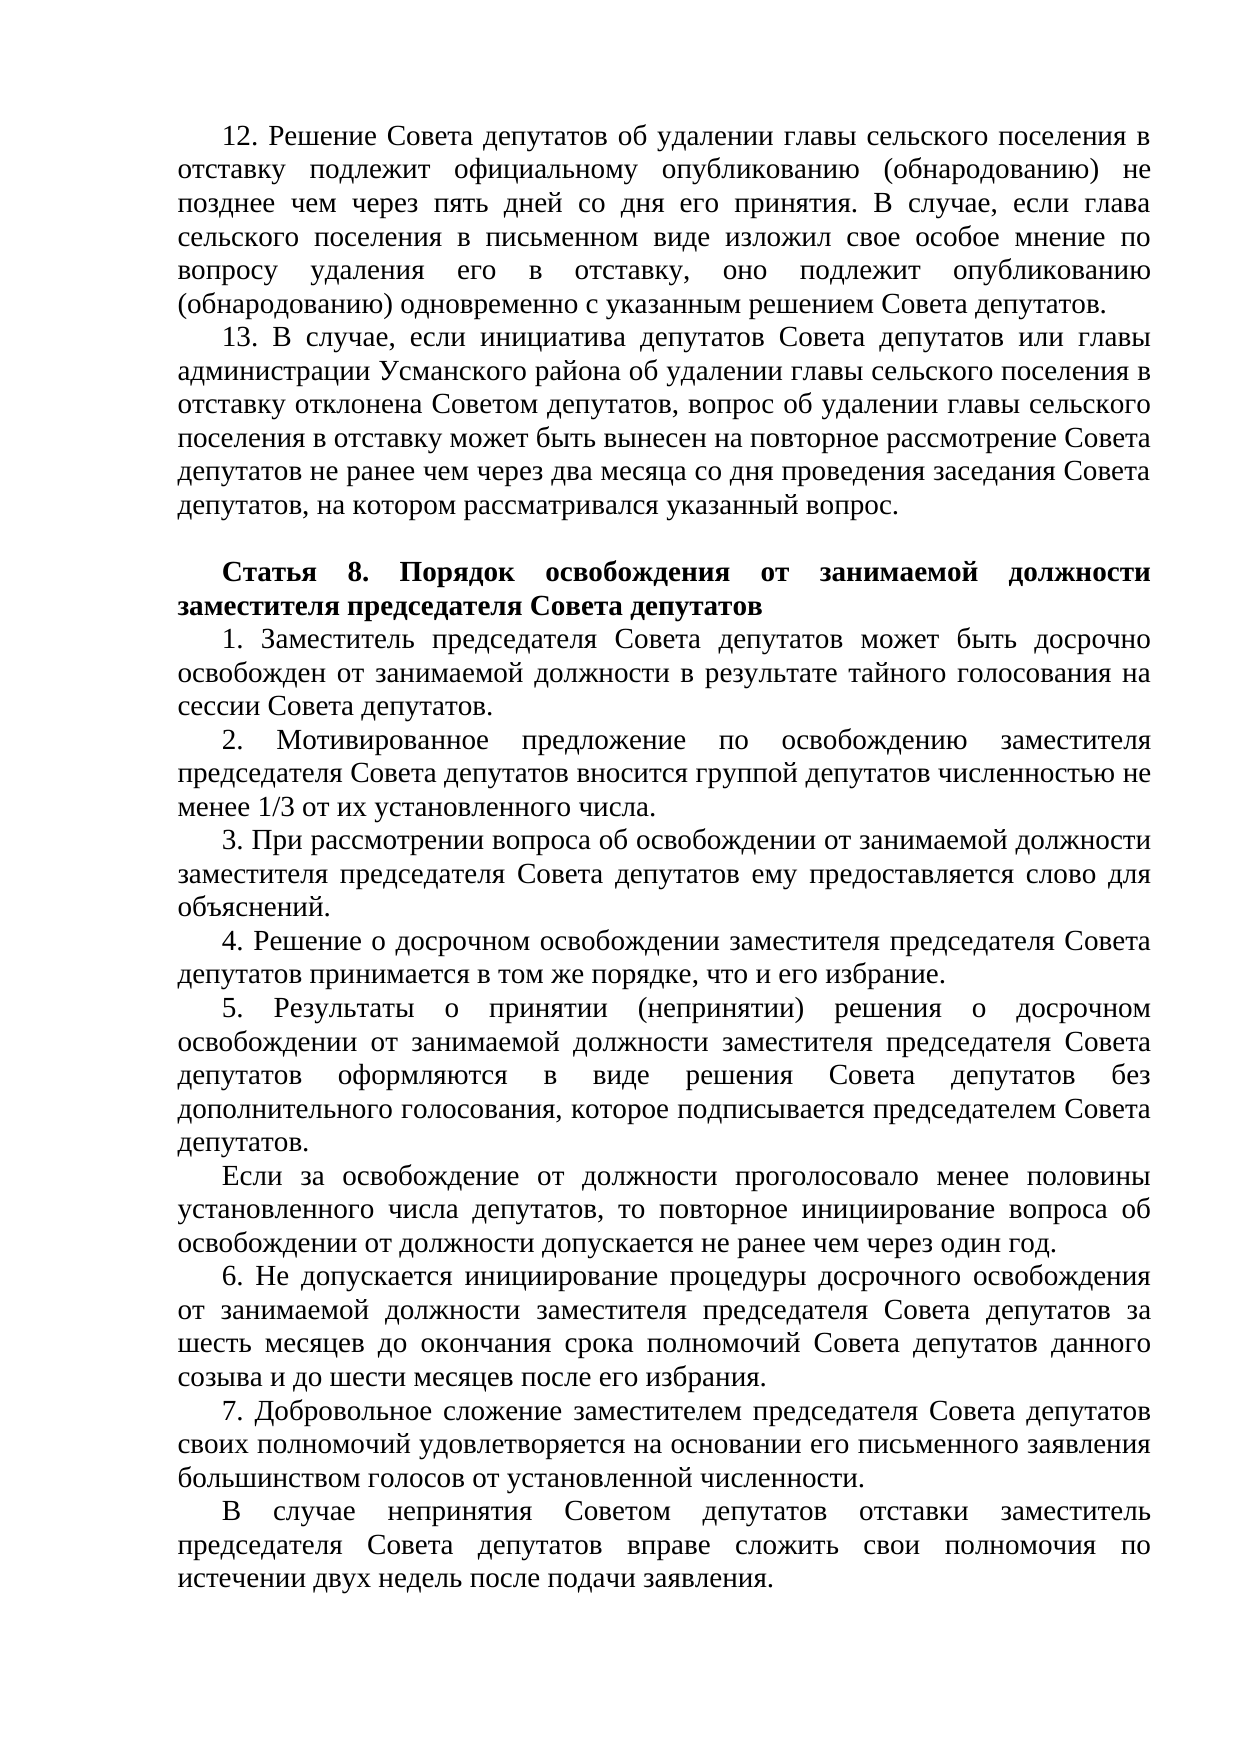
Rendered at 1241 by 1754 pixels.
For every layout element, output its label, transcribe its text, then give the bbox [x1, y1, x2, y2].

text Статья 8. Порядок освобождения от занимаемой должности заместителя председателя Совета депутатов [177, 554, 1152, 621]
text В случае непринятия Советом депутатов отставки заместитель председателя Совета депутатов вправе сложить свои полномочия по истечении двух недель после подачи заявления. [177, 1493, 1152, 1594]
text 2. Мотивированное предложение по освобождению заместителя председателя Совета депутатов вносится группой депутатов численностью не менее 1/3 от их установленного числа. [177, 722, 1152, 822]
text 12. Решение Совета депутатов об удалении главы сельского поселения в отставку подлежит официальному опубликованию (обнародованию) не позднее чем через пять дней со дня его принятия. В случае, если глава сельского поселения в письменном виде изложил свое особое мнение по вопросу удаления его в отставку, оно подлежит опубликованию (обнародованию) одновременно с указанным решением Совета депутатов. [177, 118, 1152, 319]
text 3. При рассмотрении вопроса об освобождении от занимаемой должности заместителя председателя Совета депутатов ему предоставляется слово для объяснений. [177, 822, 1152, 923]
text 7. Добровольное сложение заместителем председателя Совета депутатов своих полномочий удовлетворяется на основании его письменного заявления большинством голосов от установленной численности. [177, 1393, 1152, 1493]
text 13. В случае, если инициатива депутатов Совета депутатов или главы администрации Усманского района об удалении главы сельского поселения в отставку отклонена Советом депутатов, вопрос об удалении главы сельского поселения в отставку может быть вынесен на повторное рассмотрение Совета депутатов не ранее чем через два месяца со дня проведения заседания Совета депутатов, на котором рассматривался указанный вопрос. [177, 319, 1152, 521]
text Если за освобождение от должности проголосовало менее половины установленного числа депутатов, то повторное инициирование вопроса об освобождении от должности допускается не ранее чем через один год. [177, 1158, 1152, 1258]
text 4. Решение о досрочном освобождении заместителя председателя Совета депутатов принимается в том же порядке, что и его избрание. [177, 923, 1152, 990]
text 6. Не допускается инициирование процедуры досрочного освобождения от занимаемой должности заместителя председателя Совета депутатов за шесть месяцев до окончания срока полномочий Совета депутатов данного созыва и до шести месяцев после его избрания. [177, 1258, 1152, 1393]
text 5. Результаты о принятии (непринятии) решения о досрочном освобождении от занимаемой должности заместителя председателя Совета депутатов оформляются в виде решения Совета депутатов без дополнительного голосования, которое подписывается председателем Совета депутатов. [177, 990, 1152, 1158]
text 1. Заместитель председателя Совета депутатов может быть досрочно освобожден от занимаемой должности в результате тайного голосования на сессии Совета депутатов. [177, 621, 1152, 722]
